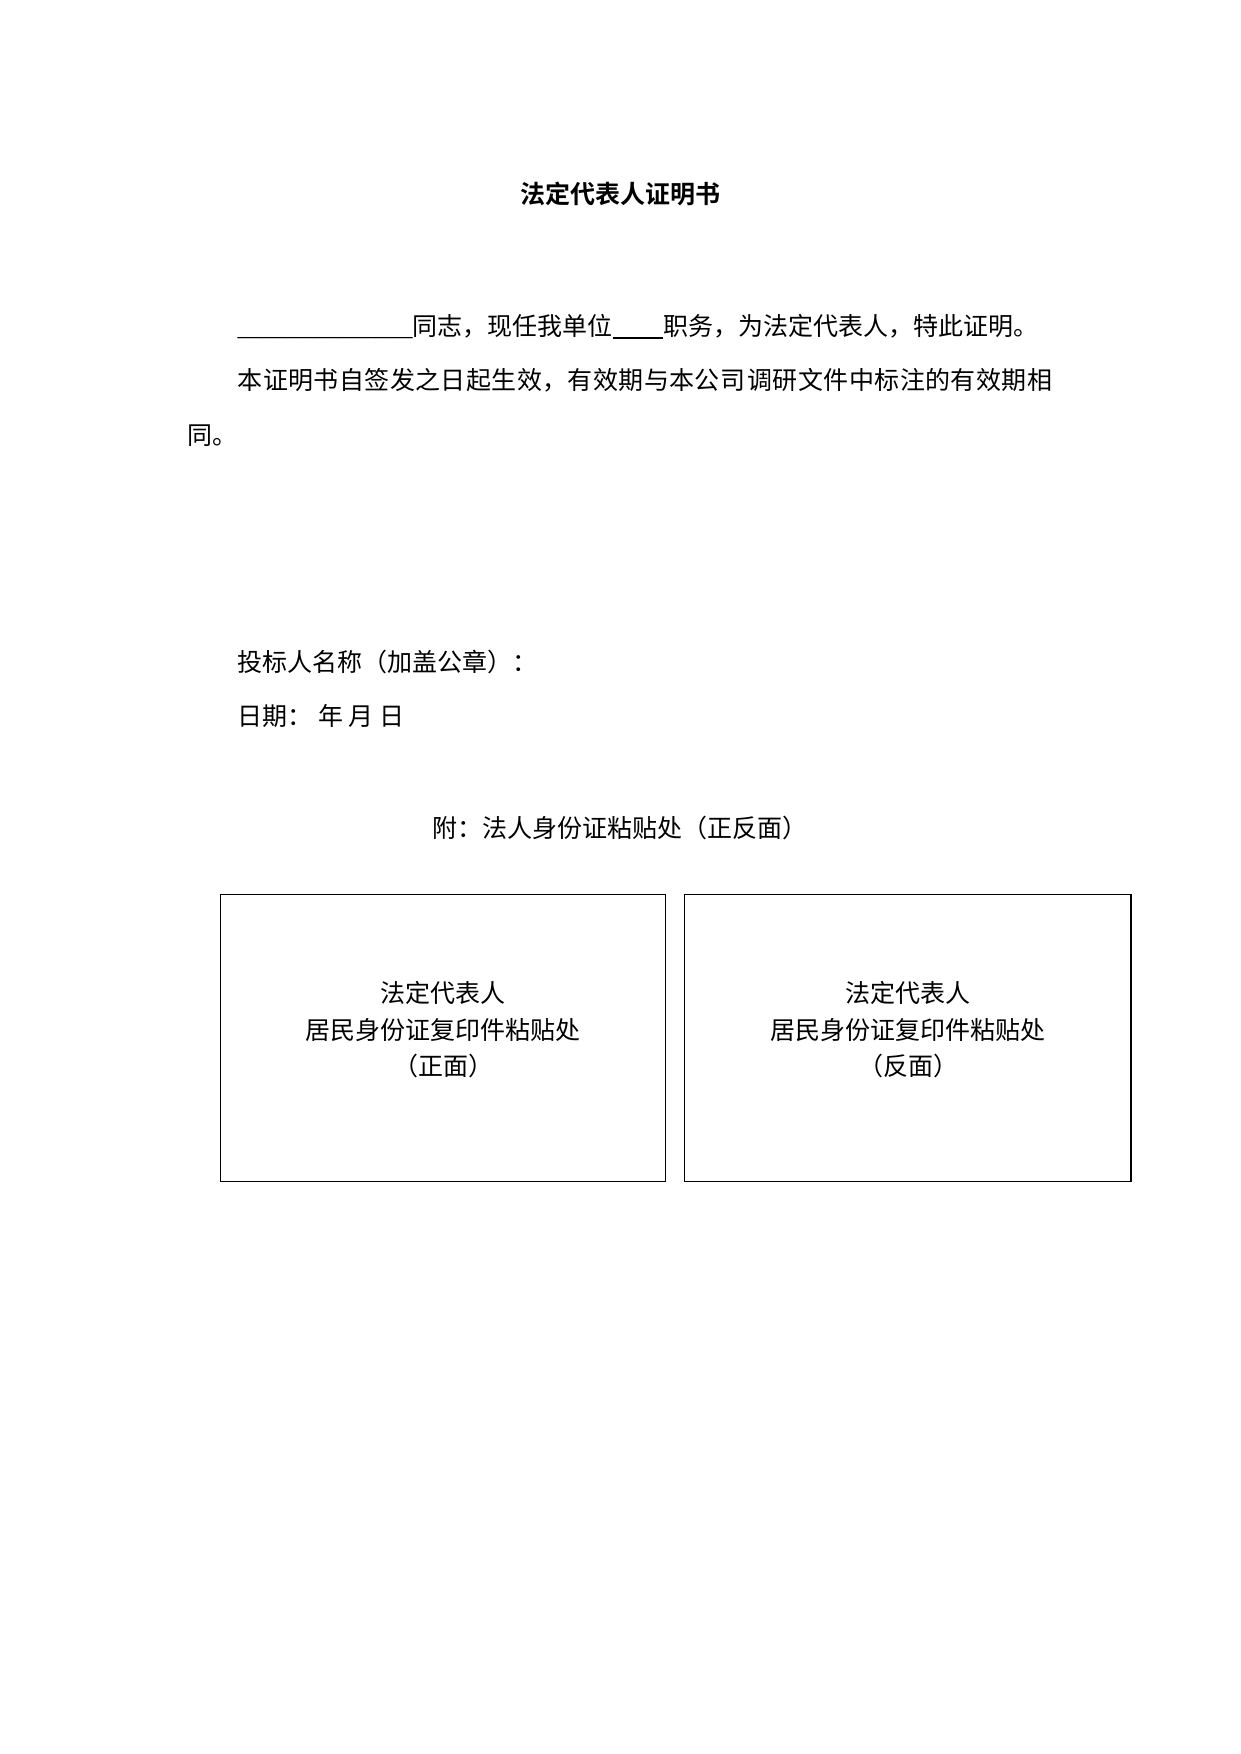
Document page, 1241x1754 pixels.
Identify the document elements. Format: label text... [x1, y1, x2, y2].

subtitle 法定代表人证明书 [187, 174, 1053, 211]
text 本证明书自签发之日起生效，有效期与本公司调研文件中标注的有效期相同。 [187, 361, 1053, 451]
text ______________同志，现任我单位 职务，为法定代表人，特此证明。 [187, 306, 1053, 343]
text 投标人名称（加盖公章）： [187, 642, 1053, 678]
text 日期： 年 月 日 [187, 696, 1053, 733]
text 附：法人身份证粘贴处（正反面） [187, 794, 1053, 859]
